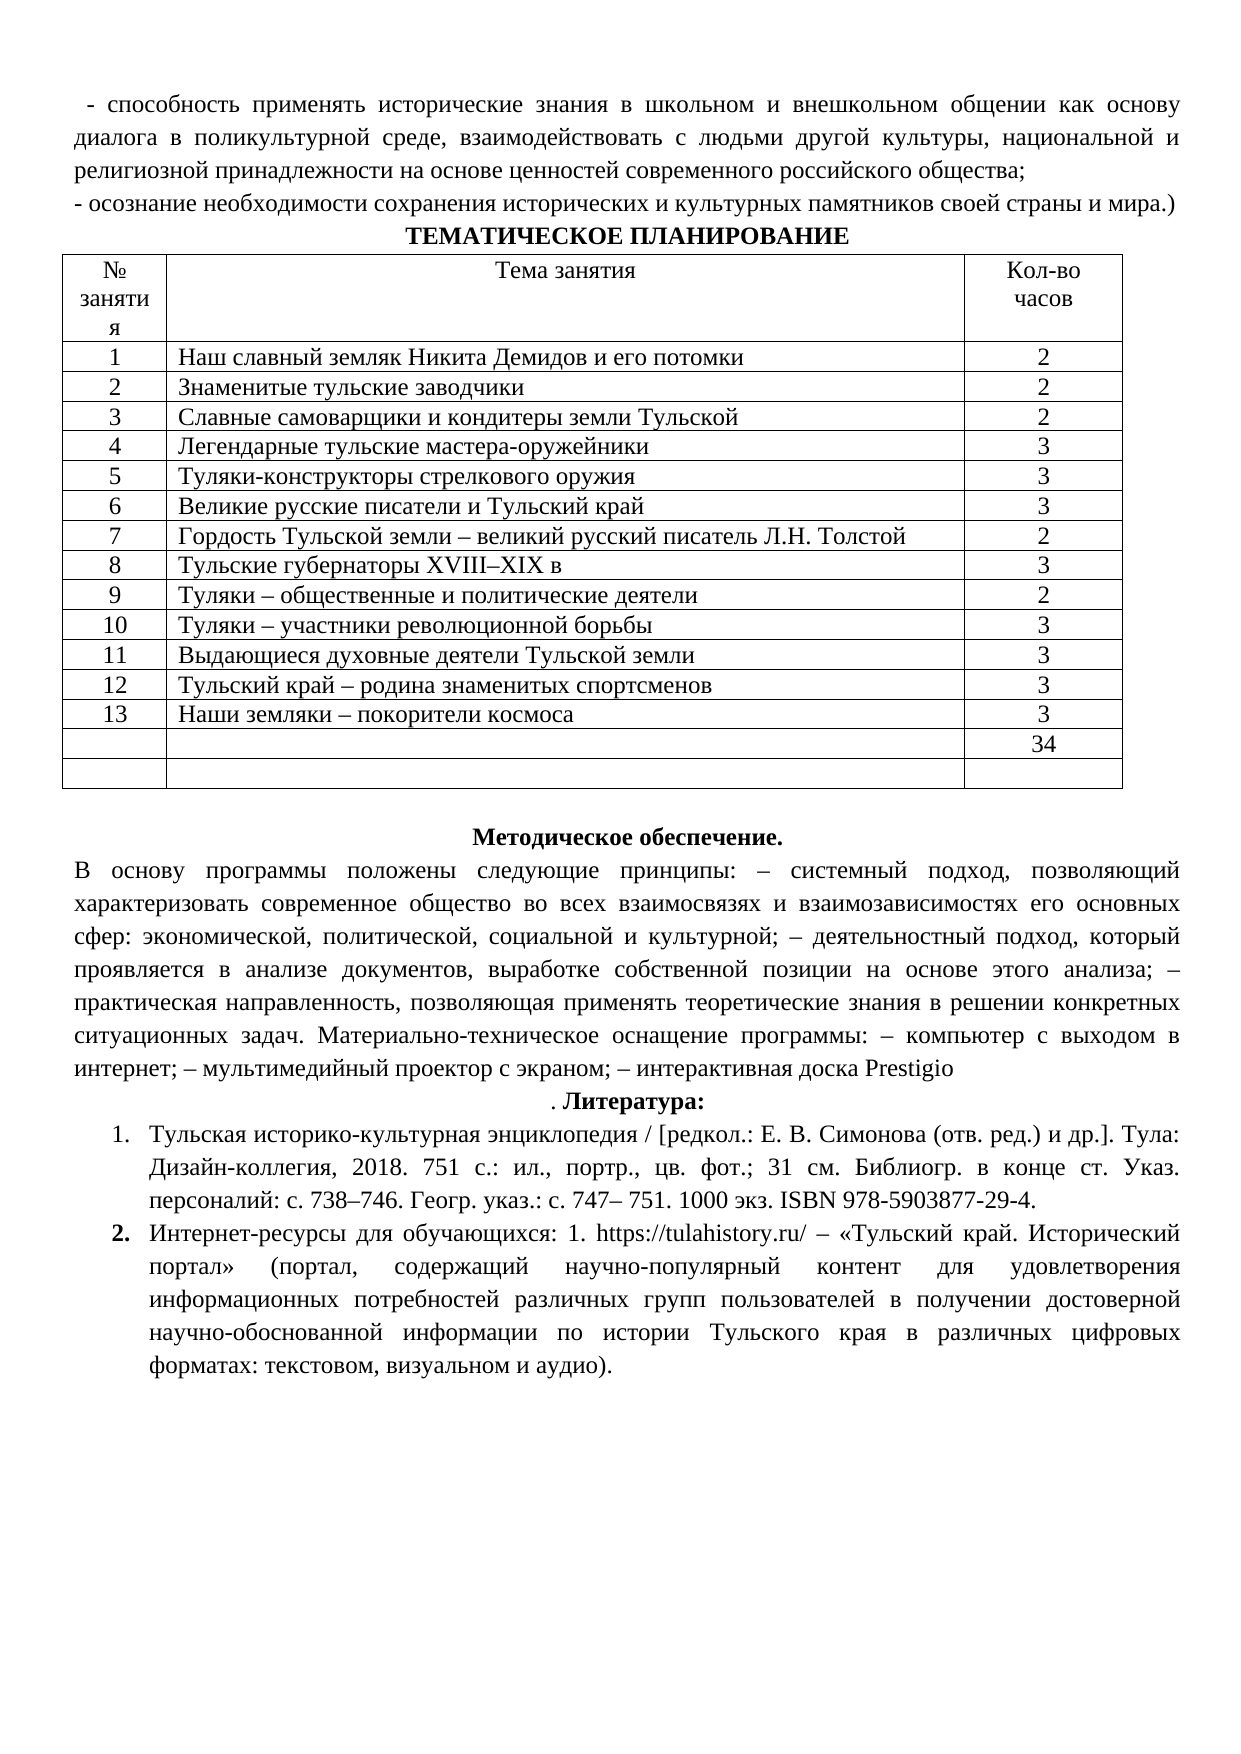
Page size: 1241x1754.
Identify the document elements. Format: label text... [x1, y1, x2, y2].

table_cell Туляки – участники революционной борьбы [167, 610, 964, 639]
table_cell Наш славный земляк Никита Демидов и его потомки [167, 342, 964, 371]
table_cell 3 [965, 700, 1122, 728]
table_cell 2 [965, 580, 1122, 609]
table_cell Легендарные тульские мастера-оружейники [167, 431, 964, 460]
table_cell [965, 759, 1122, 788]
text ТЕМАТИЧЕСКОЕ ПЛАНИРОВАНИЕ [74, 221, 1181, 249]
table_cell 12 [63, 670, 166, 698]
table_cell 3 [965, 551, 1122, 579]
table_cell 9 [63, 580, 166, 609]
table_cell 4 [63, 431, 166, 460]
table_cell Знаменитые тульские заводчики [167, 372, 964, 401]
table_cell Тульский край – родина знаменитых спортсменов [167, 670, 964, 698]
table_cell 3 [965, 610, 1122, 639]
table_cell 3 [965, 461, 1122, 490]
table_cell Туляки-конструкторы стрелкового оружия [167, 461, 964, 490]
table_cell Славные самоварщики и кондитеры земли Тульской [167, 402, 964, 430]
table_header Тема занятия [167, 255, 964, 341]
table_cell [167, 729, 964, 758]
table_cell 2 [63, 372, 166, 401]
table_cell 3 [965, 491, 1122, 520]
table_cell 1 [63, 342, 166, 371]
text - способность применять исторические знания в школьном и внешкольном общении как основу диалога в поликультурной среде, взаимодействовать с людьми другой культуры, национальной и религиозной принадлежности на основе ценностей современного российского общества; [74, 89, 1181, 183]
list Интернет-ресурсы для обучающихся: 1. https://tulahistory.ru/ – «Тульский край. Исторический портал» (портал, содержащий научно-популярный контент для удовлетворения информационных потребностей различных групп пользователей в получении достоверной научно-обоснованной информации по истории Тульского края в различных цифровых форматах: текстовом, визуальном и аудио). [111, 1218, 1181, 1379]
table_cell [63, 729, 166, 758]
table_cell 8 [63, 551, 166, 579]
table_cell 10 [63, 610, 166, 639]
table_cell 34 [965, 729, 1122, 758]
table_cell 3 [965, 431, 1122, 460]
text Методическое обеспечение. [74, 822, 1181, 851]
table_cell [167, 759, 964, 788]
table_cell Наши земляки – покорители космоса [167, 700, 964, 728]
table_cell 2 [965, 372, 1122, 401]
table_cell [63, 759, 166, 788]
table_cell Великие русские писатели и Тульский край [167, 491, 964, 520]
table_cell 13 [63, 700, 166, 728]
table_cell Гордость Тульской земли – великий русский писатель Л.Н. Толстой [167, 521, 964, 549]
table_cell Тульские губернаторы XVIII–XIX в [167, 551, 964, 579]
list Тульская историко-культурная энциклопедия / [редкол.: Е. В. Симонова (отв. ред.) и др.]. Тула: Дизайн-коллегия, 2018. 751 с.: ил., портр., цв. фот.; 31 см. Библиогр. в конце ст. Указ. персоналий: с. 738–746. Геогр. указ.: с. 747– 751. 1000 экз. ISBN 978-5903877-29-4. [111, 1119, 1181, 1214]
table_cell Туляки – общественные и политические деятели [167, 580, 964, 609]
text - осознание необходимости сохранения исторических и культурных памятников своей страны и мира.) [74, 188, 1181, 216]
table_header № занятия [63, 255, 166, 341]
table_cell 7 [63, 521, 166, 549]
table_cell 6 [63, 491, 166, 520]
table_cell 3 [965, 640, 1122, 669]
table_cell 2 [965, 402, 1122, 430]
table_cell 2 [965, 521, 1122, 549]
table_cell 5 [63, 461, 166, 490]
table_cell 11 [63, 640, 166, 669]
table_cell 3 [965, 670, 1122, 698]
text В основу программы положены следующие принципы: – системный подход, позволяющий характеризовать современное общество во всех взаимосвязях и взаимозависимостях его основных сфер: экономической, политической, социальной и культурной; – деятельностный подход, который проявляется в анализе документов, выработке собственной позиции на основе этого анализа; – практическая направленность, позволяющая применять теоретические знания в решении конкретных ситуационных задач. Материально-техническое оснащение программы: – компьютер с выходом в интернет; – мультимедийный проектор с экраном; – интерактивная доска Prestigio [74, 855, 1181, 1082]
table_header Кол-во часов [965, 255, 1122, 341]
table_cell 3 [63, 402, 166, 430]
table_cell Выдающиеся духовные деятели Тульской земли [167, 640, 964, 669]
table_cell 2 [965, 342, 1122, 371]
text . Литература: [74, 1086, 1181, 1115]
